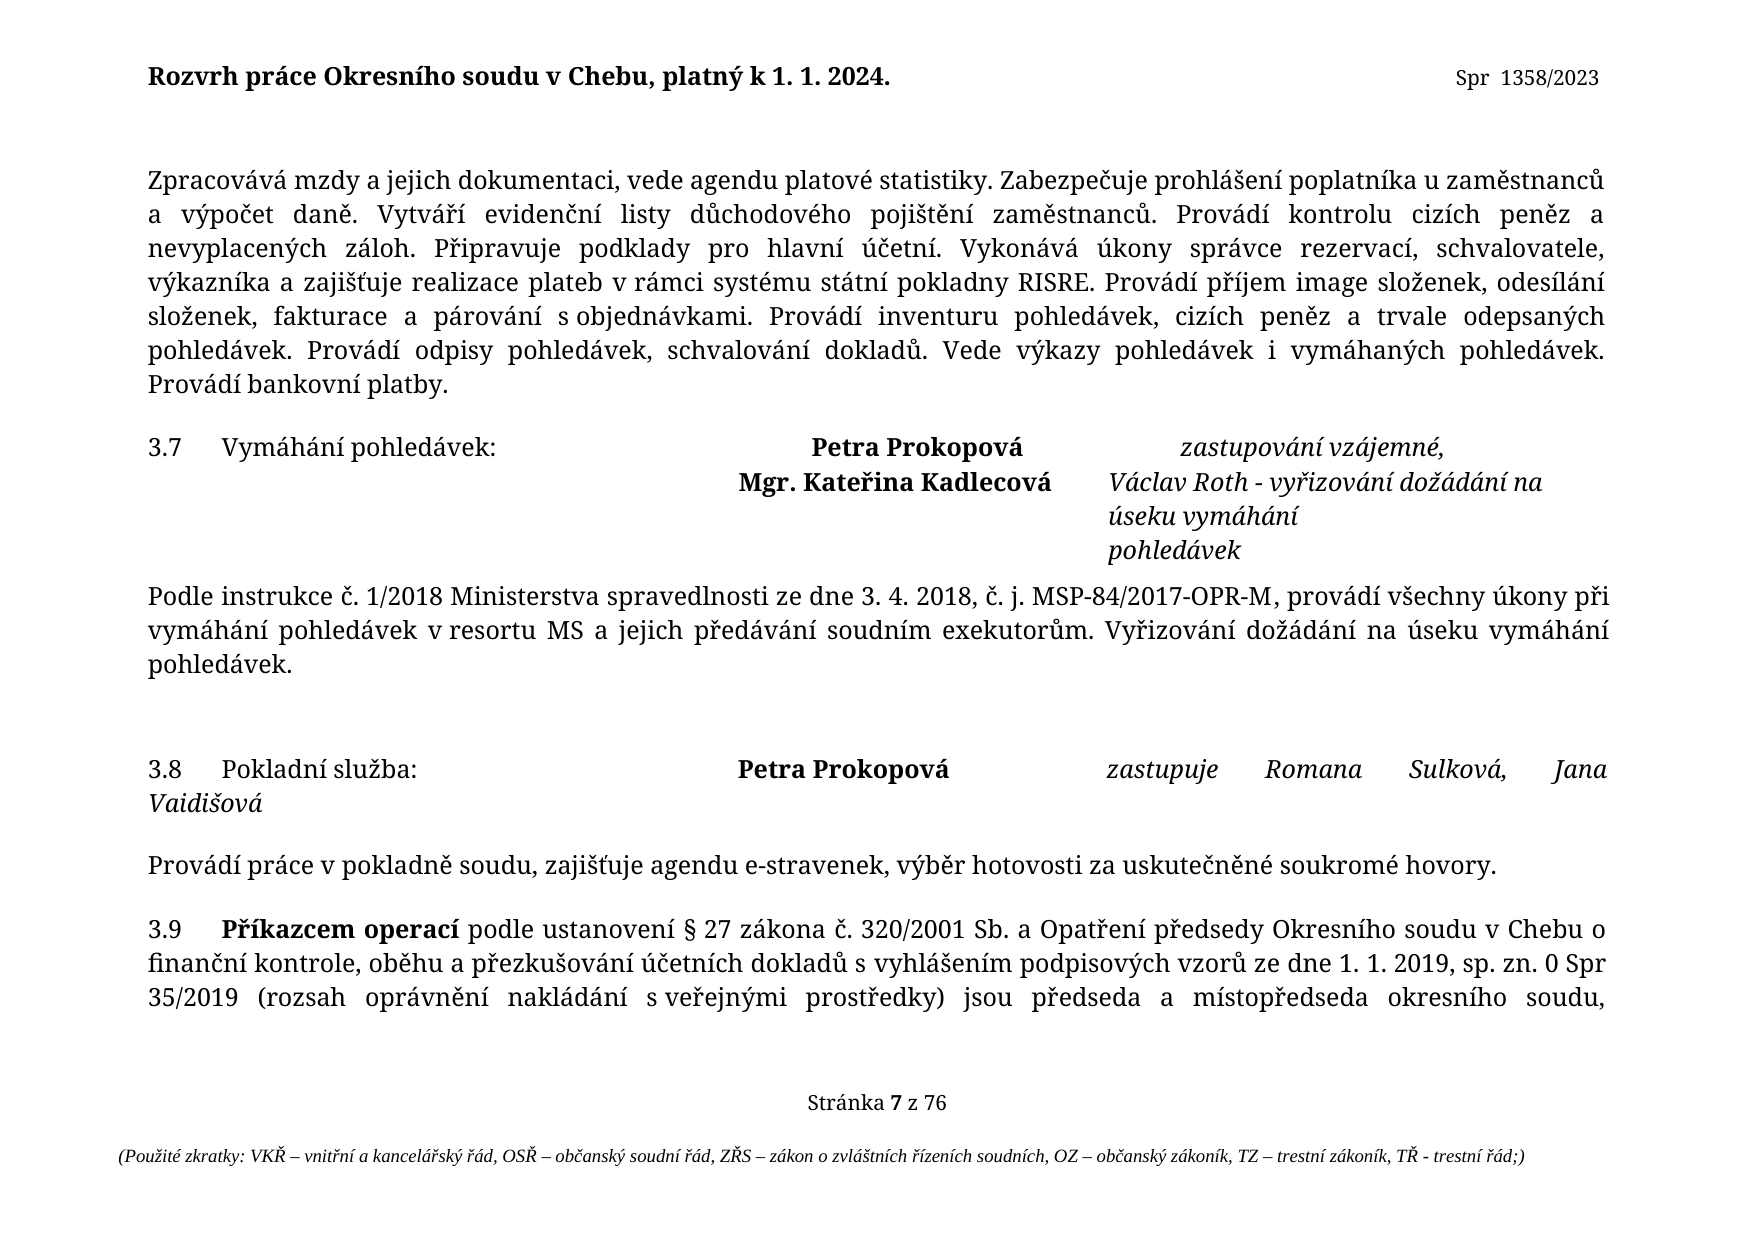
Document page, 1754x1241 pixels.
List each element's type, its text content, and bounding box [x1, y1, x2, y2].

text 3.8 Pokladní služba: Petra Prokopová zastupuje Romana Sulková, Jana Vaidišová [148, 752, 1610, 820]
text Zpracovává mzdy a jejich dokumentaci, vede agendu platové statistiky. Zabezpečuje prohlášení poplatníka u zaměstnanců a výpočet daně. Vytváří evidenční listy důchodového pojištění zaměstnanců. Provádí kontrolu cizích peněz a nevyplacených záloh. Připravuje podklady pro hlavní účetní. Vykonává úkony správce rezervací, schvalovatele, výkazníka a zajišťuje realizace plateb v rámci systému státní pokladny RISRE. Provádí příjem image složenek, odesílání složenek, fakturace a párování s objednávkami. Provádí inventuru pohledávek, cizích peněz a trvale odepsaných pohledávek. Provádí odpisy pohledávek, schvalování dokladů. Vede výkazy pohledávek i vymáhaných pohledávek. Provádí bankovní platby. [148, 162, 1606, 401]
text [148, 911, 1606, 1013]
text Podle instrukce č. 1/2018 Ministerstva spravedlnosti ze dne 3. 4. 2018, č. j. MSP-84/2017-OPR-M, provádí všechny úkony při vymáhání pohledávek v resortu MS a jejich předávání soudním exekutorům. Vyřizování dožádání na úseku vymáhání pohledávek. [148, 579, 1610, 681]
text Mgr. Kateřina Kadlecová Václav Roth - vyřizování dožádání na úseku vymáhání [738, 464, 1610, 532]
text 3.7 Vymáhání pohledávek: Petra Prokopová zastupování vzájemné, [148, 430, 1610, 464]
text Provádí práce v pokladně soudu, zajišťuje agendu e-stravenek, výběr hotovosti za uskutečněné soukromé hovory. [148, 848, 1610, 882]
text pohledávek [738, 532, 1610, 566]
